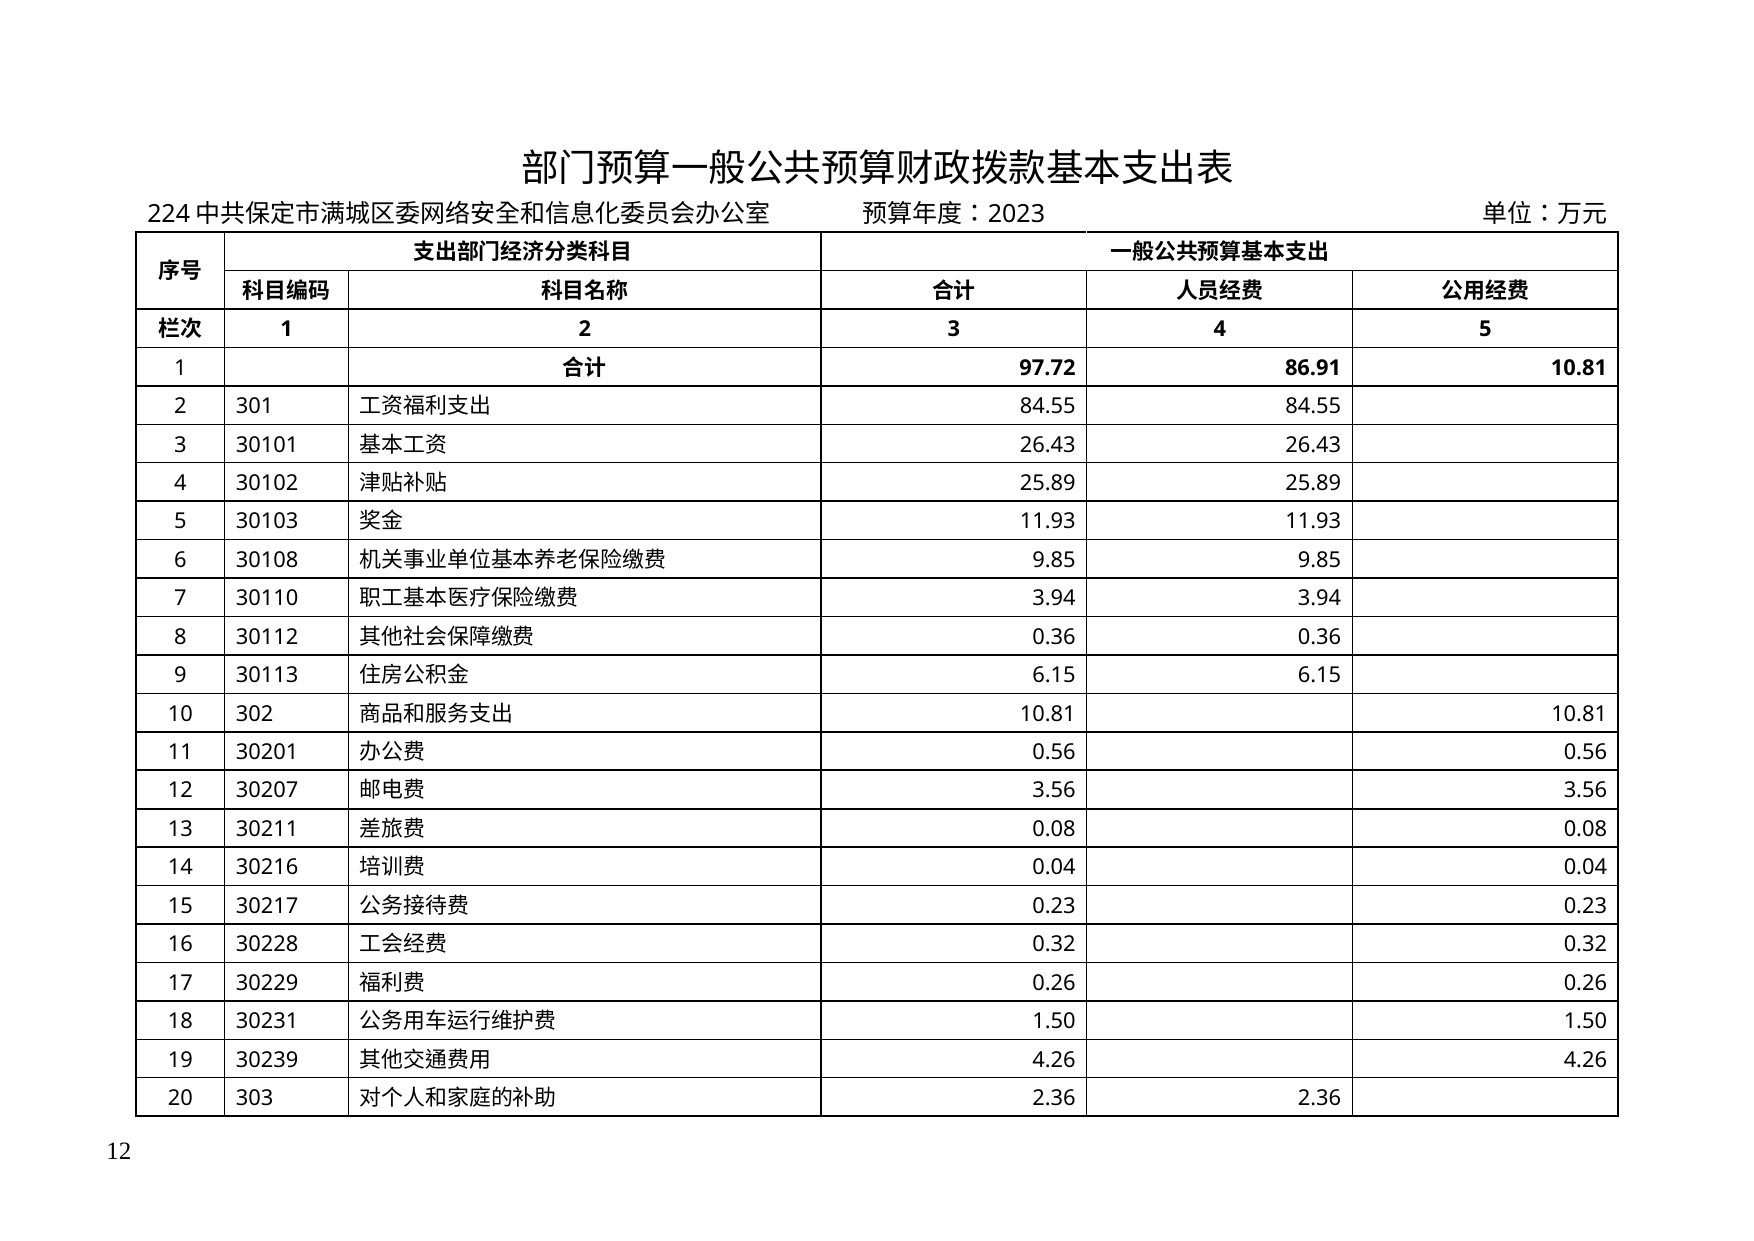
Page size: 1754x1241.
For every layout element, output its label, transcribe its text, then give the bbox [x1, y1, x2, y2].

table_cell 公务接待费 [349, 886, 820, 923]
table_cell 6.15 [1087, 656, 1352, 692]
table_cell 301 [225, 387, 348, 423]
table_cell 9.85 [822, 540, 1086, 577]
table_cell 2.36 [822, 1078, 1086, 1115]
table_cell 0.23 [822, 886, 1086, 923]
table_cell 0.36 [822, 617, 1086, 654]
table_cell 2 [137, 387, 224, 423]
table_cell 机关事业单位基本养老保险缴费 [349, 540, 820, 577]
table_cell 5 [137, 502, 224, 539]
table_cell 30231 [225, 1002, 348, 1038]
table_cell 1.50 [1353, 1002, 1617, 1038]
table_header 224中共保定市满城区委网络安全和信息化委员会办公室 [137, 195, 820, 231]
table_cell 25.89 [822, 463, 1086, 500]
table_cell 办公费 [349, 733, 820, 769]
table_cell 30207 [225, 771, 348, 808]
table_cell 2 [349, 310, 820, 347]
table_cell [1087, 694, 1352, 731]
table_cell 0.04 [822, 848, 1086, 885]
table_cell 4 [137, 463, 224, 500]
table_cell [225, 348, 348, 385]
table_cell 职工基本医疗保险缴费 [349, 579, 820, 616]
table_cell 30102 [225, 463, 348, 500]
table_cell 支出部门经济分类科目 [225, 233, 820, 270]
table_cell 3 [822, 310, 1086, 347]
table_cell 3.56 [822, 771, 1086, 808]
text 部门预算一般公共预算财政拨款基本支出表 [106, 142, 1648, 193]
table_cell 0.32 [822, 925, 1086, 962]
table_cell 9.85 [1087, 540, 1352, 577]
table_cell 14 [137, 848, 224, 885]
table_cell 26.43 [1087, 425, 1352, 462]
table_cell 16 [137, 925, 224, 962]
table_cell [1353, 463, 1617, 500]
table_cell 0.32 [1353, 925, 1617, 962]
table_cell 公用经费 [1353, 271, 1617, 308]
table_cell 97.72 [822, 348, 1086, 385]
table_cell 13 [137, 810, 224, 846]
table_cell [1087, 733, 1352, 769]
table_cell 6 [137, 540, 224, 577]
table_cell 84.55 [1087, 387, 1352, 423]
table_cell 0.26 [1353, 963, 1617, 1000]
table_cell 住房公积金 [349, 656, 820, 692]
table_cell 6.15 [822, 656, 1086, 692]
table_cell 0.36 [1087, 617, 1352, 654]
table_cell 30217 [225, 886, 348, 923]
table_cell 11.93 [822, 502, 1086, 539]
table_cell [1353, 1078, 1617, 1115]
table_cell 其他交通费用 [349, 1040, 820, 1077]
table_cell 1.50 [822, 1002, 1086, 1038]
table_cell [1353, 425, 1617, 462]
table_cell 15 [137, 886, 224, 923]
table_cell [1353, 387, 1617, 423]
table_cell 3.56 [1353, 771, 1617, 808]
table_cell [1087, 1040, 1352, 1077]
table_cell 10.81 [1353, 348, 1617, 385]
table_cell 30112 [225, 617, 348, 654]
table_cell 1 [137, 348, 224, 385]
table_cell 3 [137, 425, 224, 462]
table_cell 30108 [225, 540, 348, 577]
table_cell 10.81 [1353, 694, 1617, 731]
table_cell 科目编码 [225, 271, 348, 308]
table_cell [1087, 1002, 1352, 1038]
table_cell 对个人和家庭的补助 [349, 1078, 820, 1115]
table_cell 10 [137, 694, 224, 731]
table_cell 培训费 [349, 848, 820, 885]
table_cell [1087, 771, 1352, 808]
table_cell 30229 [225, 963, 348, 1000]
table_cell 30239 [225, 1040, 348, 1077]
table_cell 福利费 [349, 963, 820, 1000]
table_cell 公务用车运行维护费 [349, 1002, 820, 1038]
table_cell 18 [137, 1002, 224, 1038]
table_cell 303 [225, 1078, 348, 1115]
table_cell 0.08 [822, 810, 1086, 846]
table_cell 11.93 [1087, 502, 1352, 539]
table_cell 7 [137, 579, 224, 616]
table_cell 4.26 [1353, 1040, 1617, 1077]
table_cell 84.55 [822, 387, 1086, 423]
table_cell 一般公共预算基本支出 [822, 233, 1617, 270]
table_cell [1087, 925, 1352, 962]
table_cell 0.26 [822, 963, 1086, 1000]
table_cell 奖金 [349, 502, 820, 539]
table_header 预算年度：2023 [822, 195, 1086, 231]
table_cell 86.91 [1087, 348, 1352, 385]
table_cell 0.56 [822, 733, 1086, 769]
table_cell 0.23 [1353, 886, 1617, 923]
table_cell 商品和服务支出 [349, 694, 820, 731]
table_cell 3.94 [822, 579, 1086, 616]
table_cell 科目名称 [349, 271, 820, 308]
table_cell 26.43 [822, 425, 1086, 462]
table_cell 12 [137, 771, 224, 808]
table_cell [1353, 617, 1617, 654]
table_cell 30228 [225, 925, 348, 962]
table_cell 基本工资 [349, 425, 820, 462]
table_cell [1353, 502, 1617, 539]
table_cell 11 [137, 733, 224, 769]
table_cell 工会经费 [349, 925, 820, 962]
table_cell 合计 [349, 348, 820, 385]
table_cell 30101 [225, 425, 348, 462]
table_cell 30103 [225, 502, 348, 539]
table_header 单位：万元 [1087, 195, 1617, 231]
table_cell 25.89 [1087, 463, 1352, 500]
table_cell 1 [225, 310, 348, 347]
table_cell 302 [225, 694, 348, 731]
table_cell 人员经费 [1087, 271, 1352, 308]
table_cell [1353, 656, 1617, 692]
table_cell 17 [137, 963, 224, 1000]
table_cell 19 [137, 1040, 224, 1077]
table_cell 邮电费 [349, 771, 820, 808]
table_cell 30113 [225, 656, 348, 692]
table_cell [1087, 886, 1352, 923]
table_cell 10.81 [822, 694, 1086, 731]
table_cell 9 [137, 656, 224, 692]
table_cell 4 [1087, 310, 1352, 347]
table_cell 0.56 [1353, 733, 1617, 769]
table_cell 4.26 [822, 1040, 1086, 1077]
table_cell 30216 [225, 848, 348, 885]
table_cell 差旅费 [349, 810, 820, 846]
table_cell 2.36 [1087, 1078, 1352, 1115]
table_cell 序号 [137, 233, 224, 308]
table_cell [1353, 540, 1617, 577]
table_cell [1087, 810, 1352, 846]
table_cell [1353, 579, 1617, 616]
table_cell 其他社会保障缴费 [349, 617, 820, 654]
table_cell 津贴补贴 [349, 463, 820, 500]
table_cell 栏次 [137, 310, 224, 347]
table_cell 0.08 [1353, 810, 1617, 846]
table_cell 3.94 [1087, 579, 1352, 616]
table_cell [1087, 848, 1352, 885]
table_cell 20 [137, 1078, 224, 1115]
table_cell [1087, 963, 1352, 1000]
table_cell 30201 [225, 733, 348, 769]
table_cell 0.04 [1353, 848, 1617, 885]
table_cell 30110 [225, 579, 348, 616]
table_cell 工资福利支出 [349, 387, 820, 423]
table_cell 8 [137, 617, 224, 654]
table_cell 5 [1353, 310, 1617, 347]
table_cell 30211 [225, 810, 348, 846]
table_cell 合计 [822, 271, 1086, 308]
